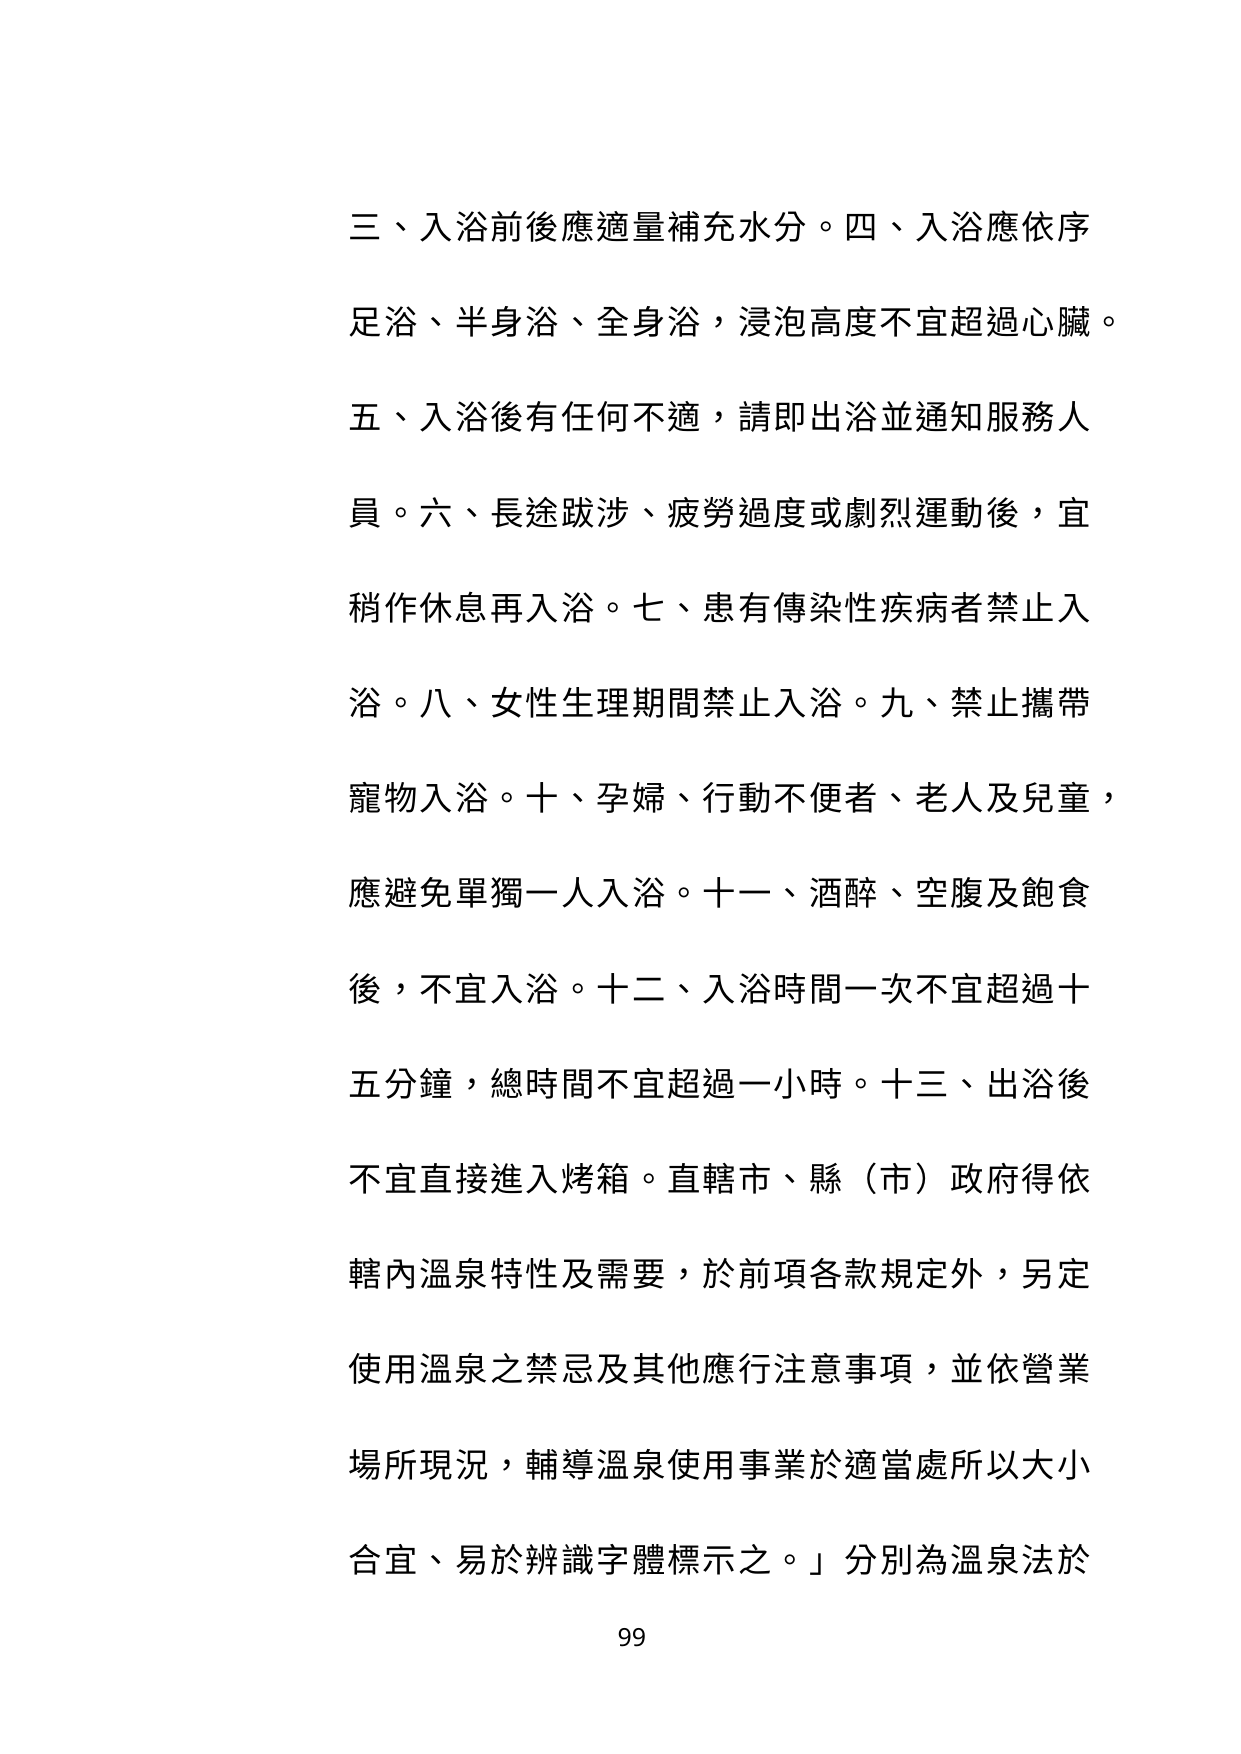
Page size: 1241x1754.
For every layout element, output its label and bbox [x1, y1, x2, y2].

subtitle [242, 177, 1092, 1605]
